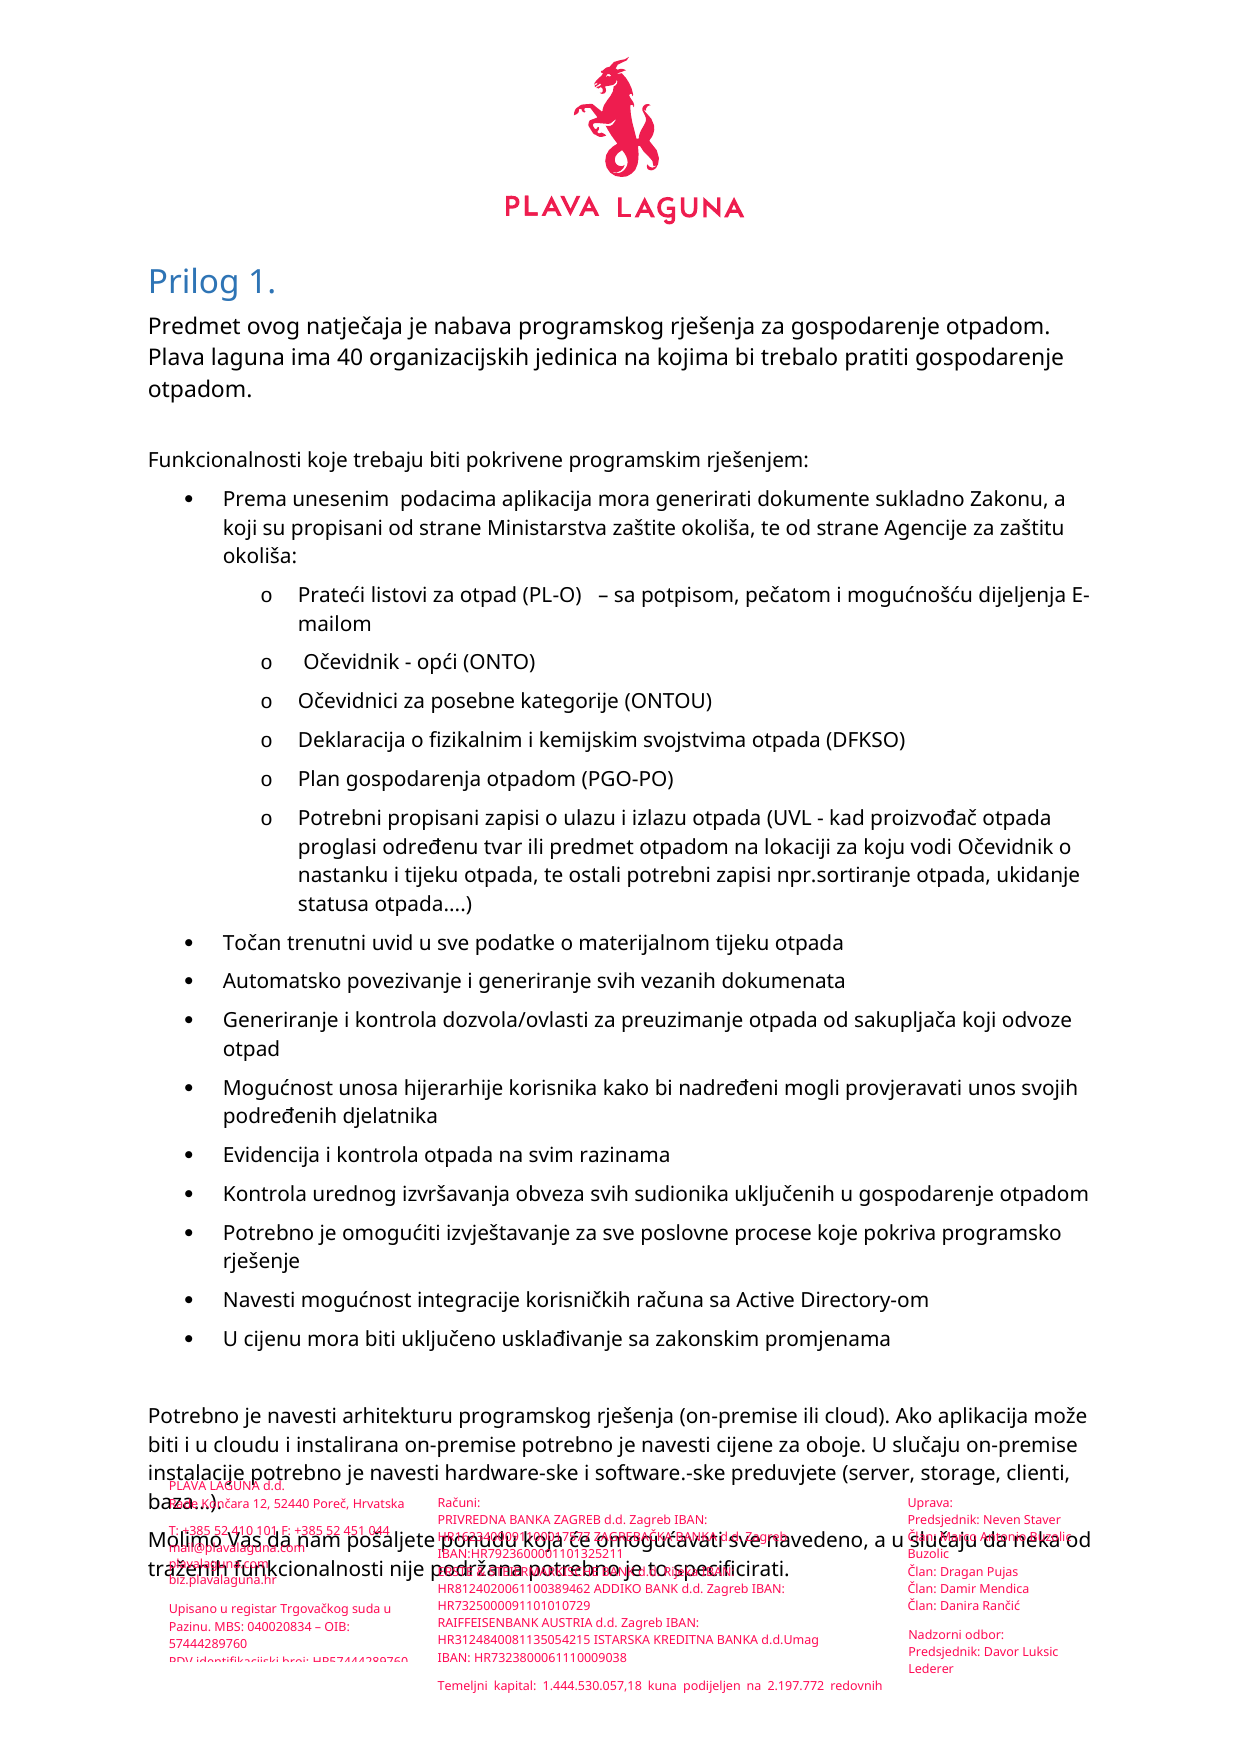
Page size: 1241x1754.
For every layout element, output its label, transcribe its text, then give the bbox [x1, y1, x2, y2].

list Mogućnost unosa hijerarhije korisnika kako bi nadređeni mogli provjeravati unos svojih podređenih djelatnika [185, 1073, 1093, 1129]
text Potrebno je navesti arhitekturu programskog rješenja (on-premise ili cloud). Ako aplikacija može biti i u cloudu i instalirana on-premise potrebno je navesti cijene za oboje. U slučaju on-premise instalacije potrebno je navesti hardware-ske i software.-ske preduvjete (server, storage, clienti, baza…). [148, 1401, 1093, 1515]
list Potrebno je omogućiti izvještavanje za sve poslovne procese koje pokriva programsko rješenje [185, 1218, 1093, 1274]
list Automatsko povezivanje i generiranje svih vezanih dokumenata [185, 966, 1093, 995]
text Predmet ovog natječaja je nabava programskog rješenja za gospodarenje otpadom. [148, 310, 1098, 341]
text Plava laguna ima 40 organizacijskih jedinica na kojima bi trebalo pratiti gospodarenje otpadom. [148, 341, 1098, 404]
text Molimo Vas da nam pošaljete ponudu koja će omogućavati sve navedeno, a u slučaju da neka od traženih funkcionalnosti nije podržana potrebno je to specificirati. [148, 1526, 1093, 1582]
list Očevidnici za posebne kategorije (ONTOU) [260, 686, 1093, 715]
list Kontrola urednog izvršavanja obveza svih sudionika uključenih u gospodarenje otpadom [185, 1179, 1093, 1207]
list Očevidnik - opći (ONTO) [260, 647, 1093, 676]
list U cijenu mora biti uključeno usklađivanje sa zakonskim promjenama [185, 1324, 1093, 1352]
list Evidencija i kontrola otpada na svim razinama [185, 1140, 1093, 1168]
text Funkcionalnosti koje trebaju biti pokrivene programskim rješenjem: [148, 446, 1093, 474]
list Prema unesenim podacima aplikacija mora generirati dokumente sukladno Zakonu, a koji su propisani od strane Ministarstva zaštite okoliša, te od strane Agencije za zaštitu okoliša: [185, 484, 1093, 570]
list Prateći listovi za otpad (PL-O) – sa potpisom, pečatom i mogućnošću dijeljenja E-mailom [260, 580, 1093, 637]
list Navesti mogućnost integracije korisničkih računa sa Active Directory-om [185, 1285, 1093, 1313]
list Točan trenutni uvid u sve podatke o materijalnom tijeku otpada [185, 928, 1093, 956]
list Generiranje i kontrola dozvola/ovlasti za preuzimanje otpada od sakupljača koji odvoze otpad [185, 1005, 1093, 1062]
list Plan gospodarenja otpadom (PGO-PO) [260, 764, 1093, 793]
list Potrebni propisani zapisi o ulazu i izlazu otpada (UVL - kad proizvođač otpada proglasi određenu tvar ili predmet otpadom na lokaciji za koju vodi Očevidnik o nastanku i tijeku otpada, te ostali potrebni zapisi npr.sortiranje otpada, ukidanje statusa otpada....) [260, 803, 1093, 917]
list Deklaracija o fizikalnim i kemijskim svojstvima otpada (DFKSO) [260, 725, 1093, 754]
subtitle Prilog 1. [148, 258, 1093, 303]
